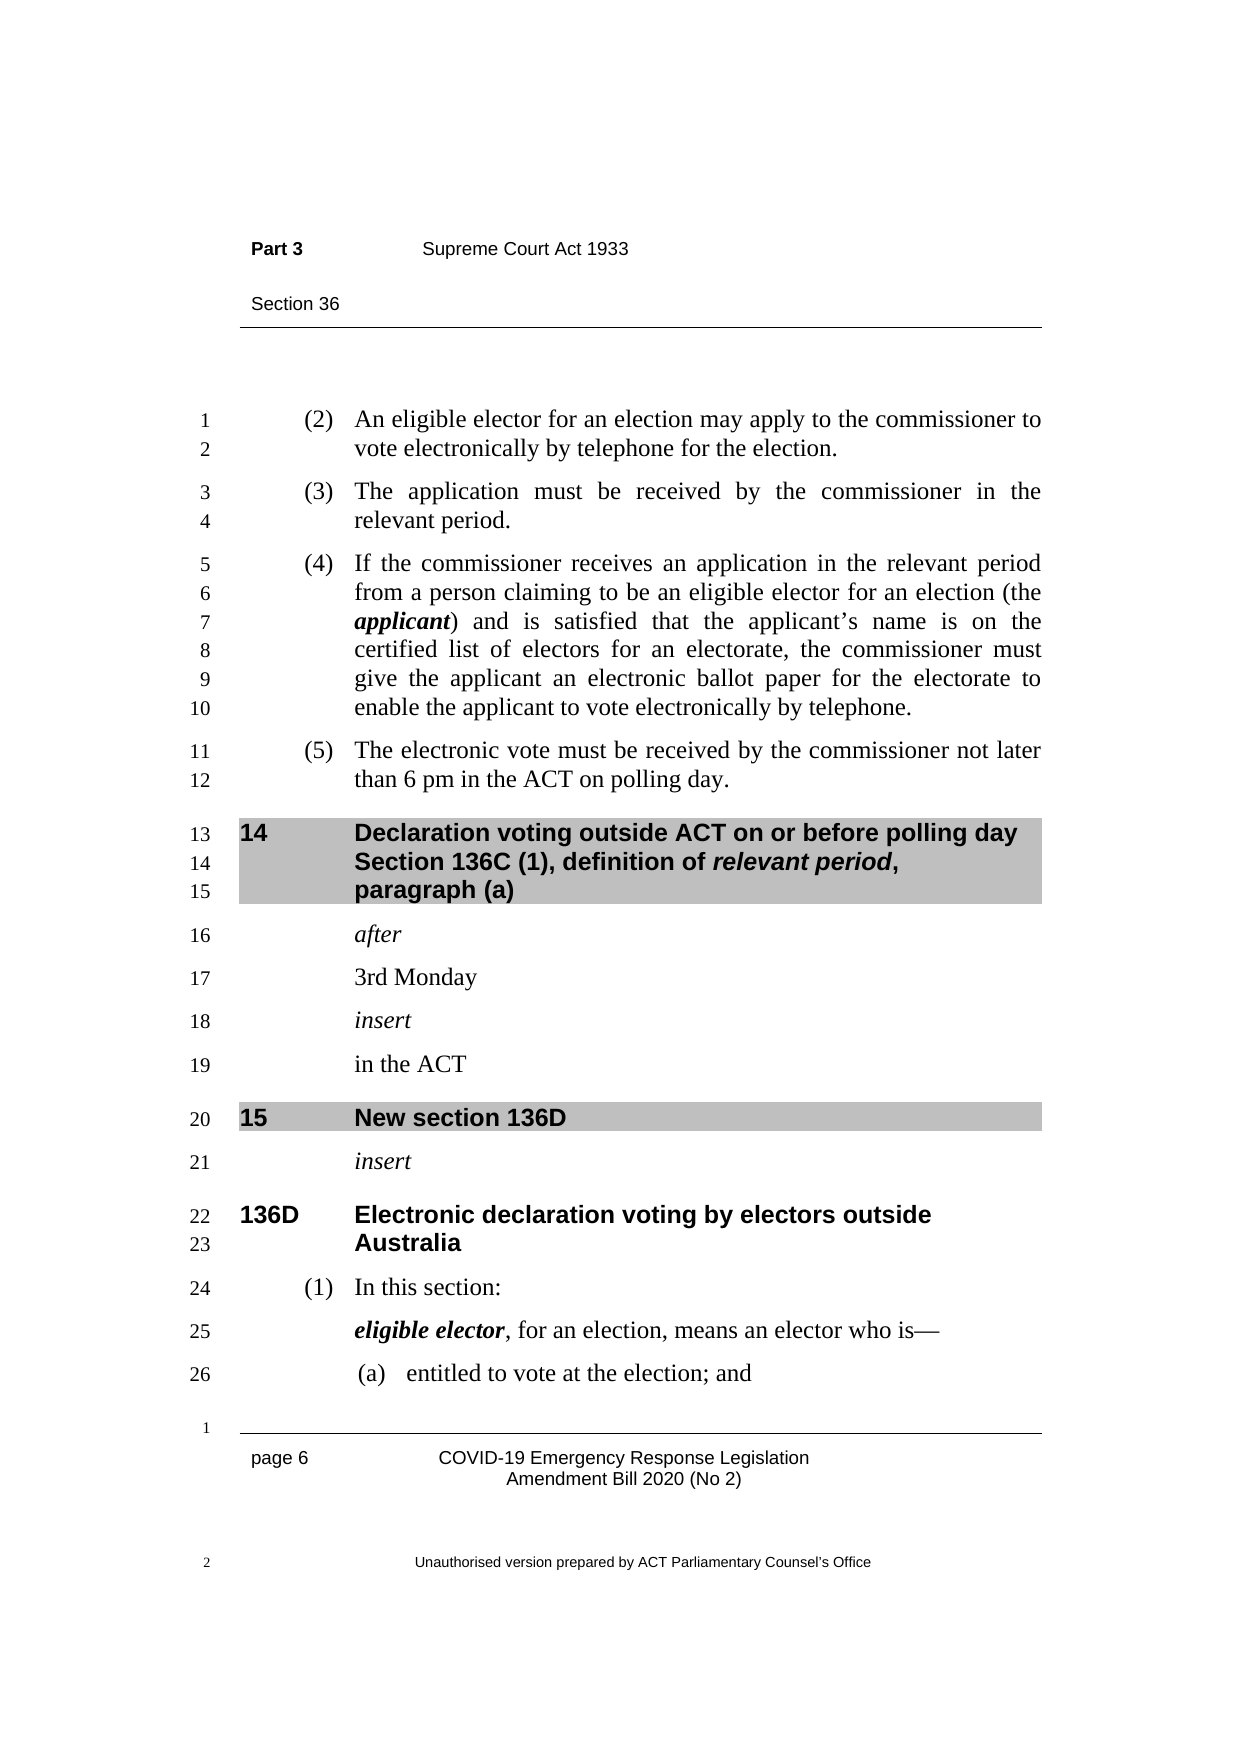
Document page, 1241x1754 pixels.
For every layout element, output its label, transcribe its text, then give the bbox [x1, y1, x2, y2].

text in the ACT [354, 1049, 1042, 1077]
text 15 New section 136D [239, 1102, 1042, 1131]
text insert [354, 1005, 1042, 1034]
text (5) The electronic vote must be received by the commissioner not later than 6 pm in the ACT on polling day. [239, 735, 1042, 793]
text after [354, 919, 1042, 947]
text 136D Electronic declaration voting by electors outside Australia [239, 1199, 1042, 1257]
text 3rd Monday [354, 962, 1042, 991]
text (2) An eligible elector for an election may apply to the commissioner to vote electronically by telephone for the election. [239, 404, 1042, 462]
text (a) entitled to vote at the election; and [239, 1358, 1042, 1387]
text (3) The application must be received by the commissioner in the relevant period. [239, 476, 1042, 534]
text (4) If the commissioner receives an application in the relevant period from a person claiming to be an eligible elector for an election (the applicant) and is satisfied that the applicant’s name is on the certified list of electors for an electorate, the commissioner must give the applicant an electronic ballot paper for the electorate to enable the applicant to vote electronically by telephone. [239, 548, 1042, 721]
text insert [354, 1146, 1042, 1174]
text 14 Declaration voting outside ACT on or before polling day Section 136C (1), definition of relevant period, paragraph (a) [239, 818, 1042, 904]
text eligible elector, for an election, means an elector who is— [354, 1315, 1042, 1344]
text (1) In this section: [239, 1272, 1042, 1300]
